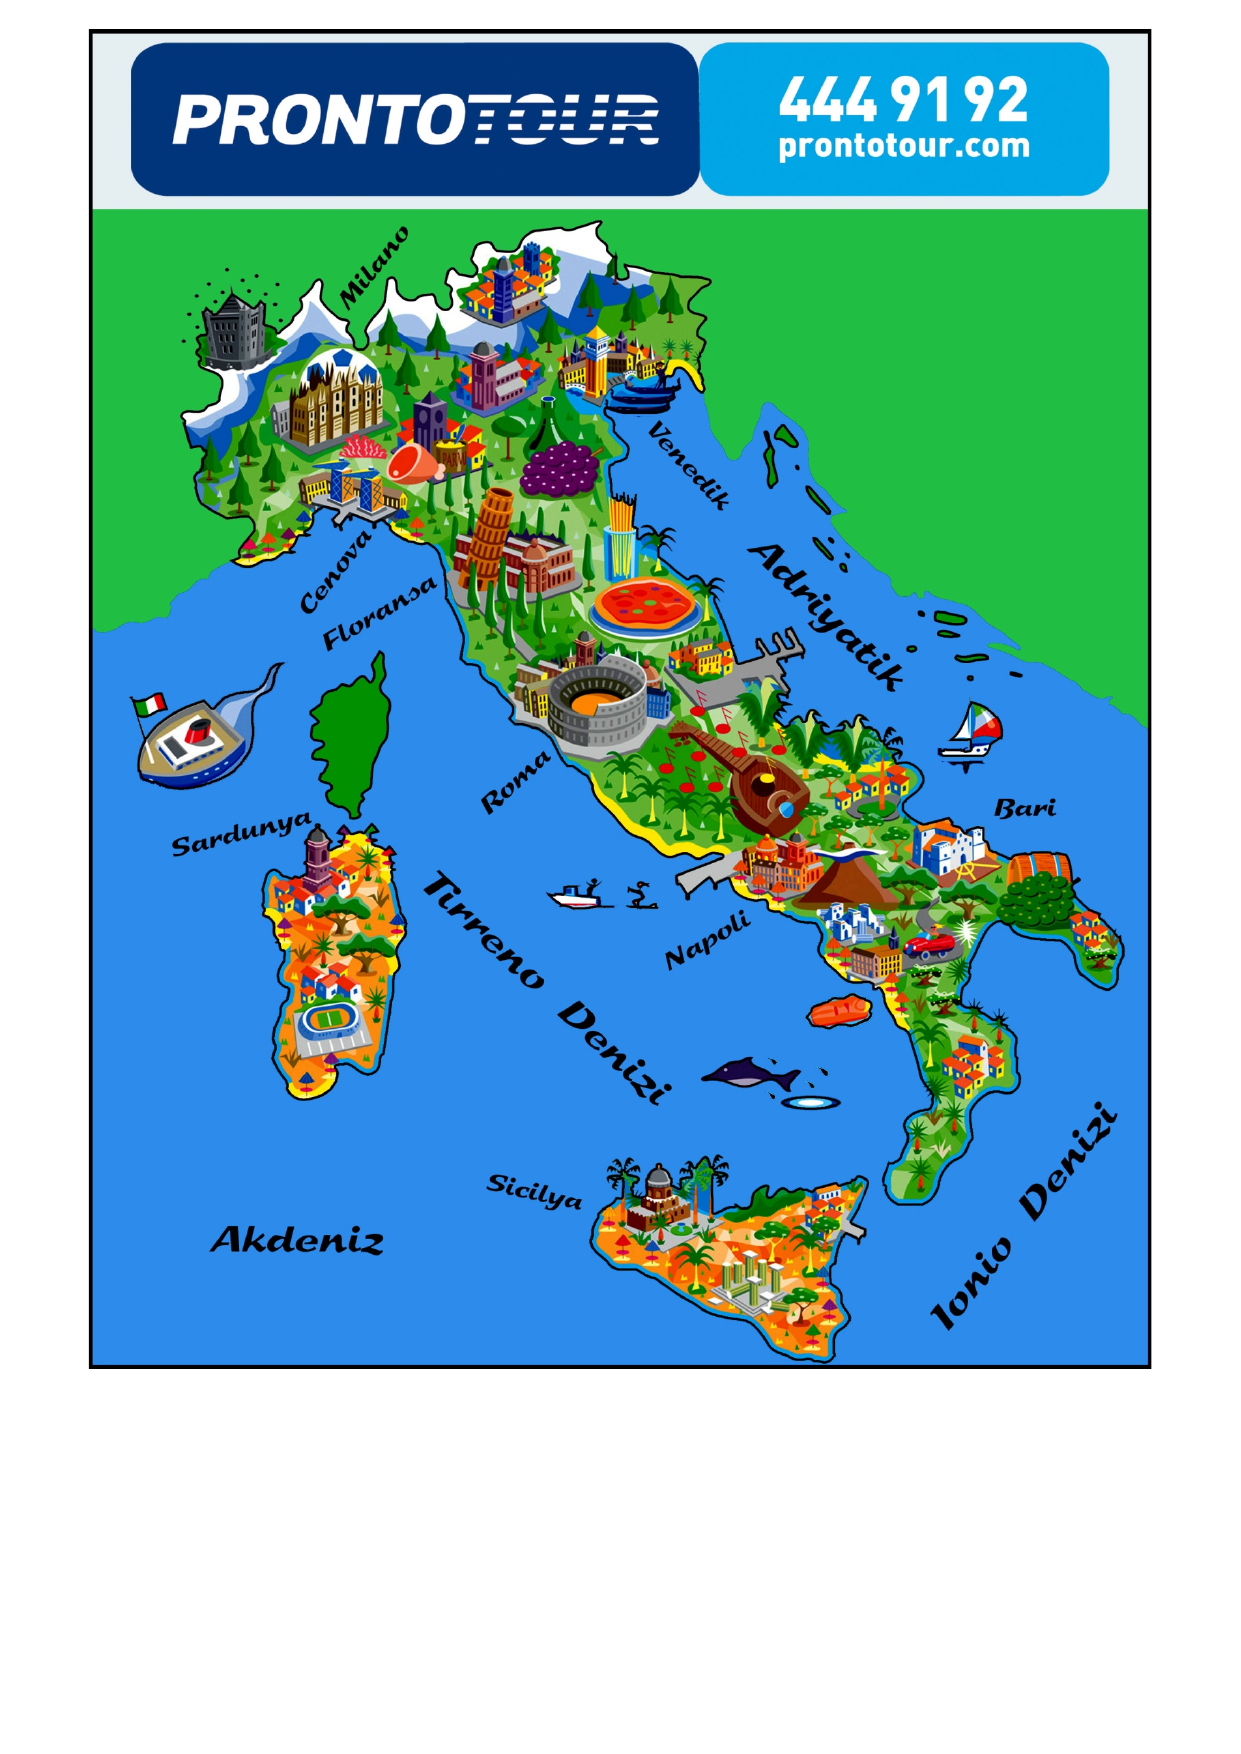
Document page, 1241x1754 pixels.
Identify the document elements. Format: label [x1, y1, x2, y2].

picture [88, 29, 1152, 1369]
